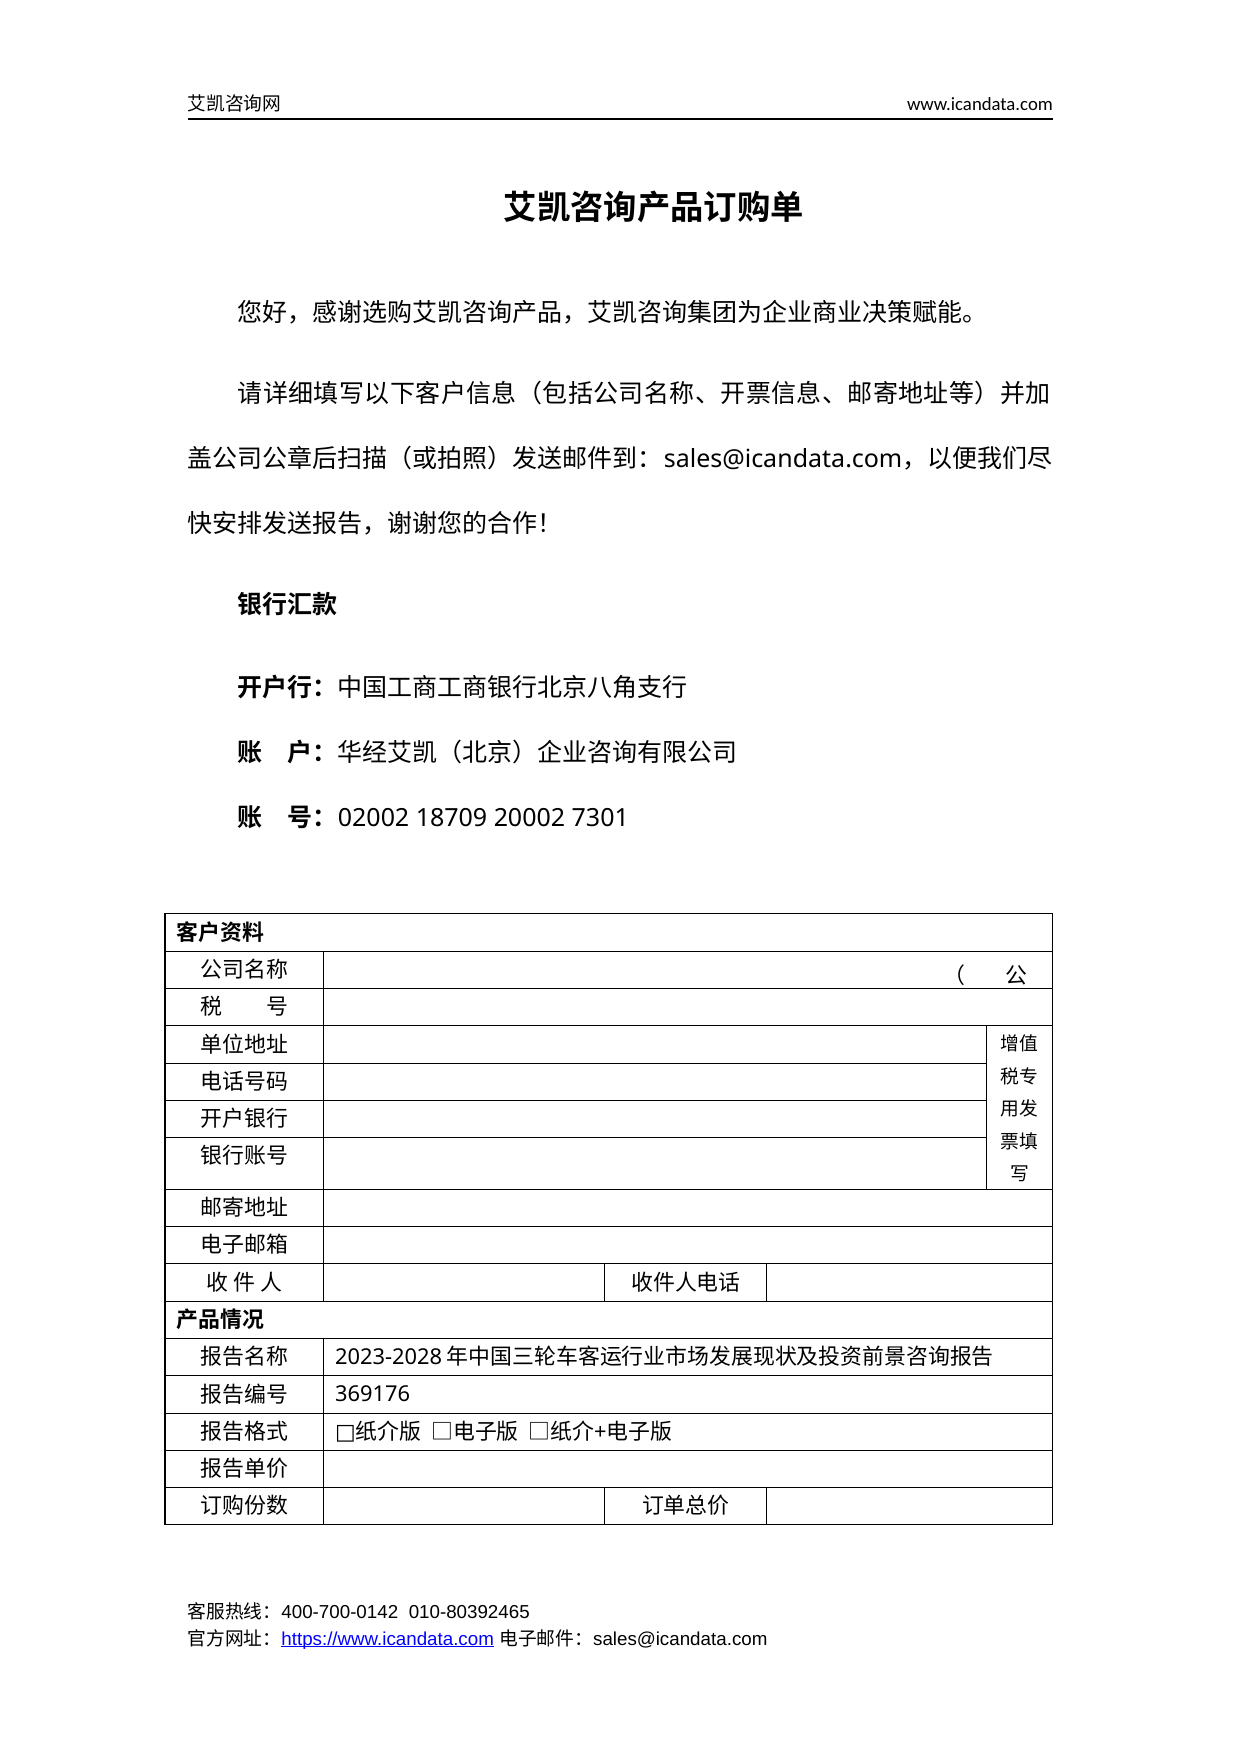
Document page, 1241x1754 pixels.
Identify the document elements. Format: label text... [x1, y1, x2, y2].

table_cell [767, 1264, 1052, 1301]
table_cell 税 号 [166, 989, 323, 1025]
table_cell 订购份数 [166, 1488, 323, 1524]
table_cell 报告编号 [166, 1376, 323, 1412]
table_cell 单位地址 [166, 1026, 323, 1062]
table_cell [324, 1026, 986, 1062]
table_cell [324, 952, 1052, 988]
text 艾凯咨询产品订购单 [187, 172, 1053, 237]
text 账 户：华经艾凯（北京）企业咨询有限公司 [187, 718, 1053, 783]
table_cell [767, 1488, 1052, 1524]
table_cell 订单总价 [605, 1488, 766, 1524]
table_cell [324, 989, 1052, 1025]
table_cell 公司名称 [166, 952, 323, 988]
table_cell [324, 1138, 986, 1189]
table_cell 银行账号 [166, 1138, 323, 1189]
table_cell 收件人电话 [605, 1264, 766, 1301]
table_cell 电话号码 [166, 1064, 323, 1100]
table_cell 产品情况 [166, 1302, 1052, 1338]
table_cell [324, 1488, 604, 1524]
table_cell 369176 [324, 1376, 1052, 1412]
table_header 客户资料 [166, 914, 1052, 951]
table_cell [324, 1451, 1052, 1487]
table_cell 报告名称 [166, 1339, 323, 1375]
text 账 号：02002 18709 20002 7301 [187, 783, 1053, 848]
table_cell 报告格式 [166, 1414, 323, 1450]
table_cell 收 件 人 [166, 1264, 323, 1301]
table_cell 电子邮箱 [166, 1227, 323, 1263]
table_cell [324, 1227, 1052, 1263]
table_cell 增值税专用发票填写 [987, 1026, 1052, 1189]
table_cell [324, 1190, 1052, 1226]
table_cell [324, 1101, 986, 1137]
text 银行汇款 [187, 570, 1053, 635]
text 请详细填写以下客户信息（包括公司名称、开票信息、邮寄地址等）并加盖公司公章后扫描（或拍照）发送邮件到：sales@icandata.com，以便我们尽快安排发送报告，谢谢您的合作！ [187, 359, 1053, 554]
text 您好，感谢选购艾凯咨询产品，艾凯咨询集团为企业商业决策赋能。 [187, 278, 1053, 343]
table_cell [324, 1064, 986, 1100]
table_cell 报告单价 [166, 1451, 323, 1487]
text 开户行：中国工商工商银行北京八角支行 [187, 653, 1053, 718]
table_cell □纸介版 □电子版 □纸介+电子版 [324, 1414, 1052, 1450]
table_cell 邮寄地址 [166, 1190, 323, 1226]
table_cell 2023-2028年中国三轮车客运行业市场发展现状及投资前景咨询报告 [324, 1339, 1052, 1375]
table_cell [324, 1264, 604, 1301]
table_cell 开户银行 [166, 1101, 323, 1137]
